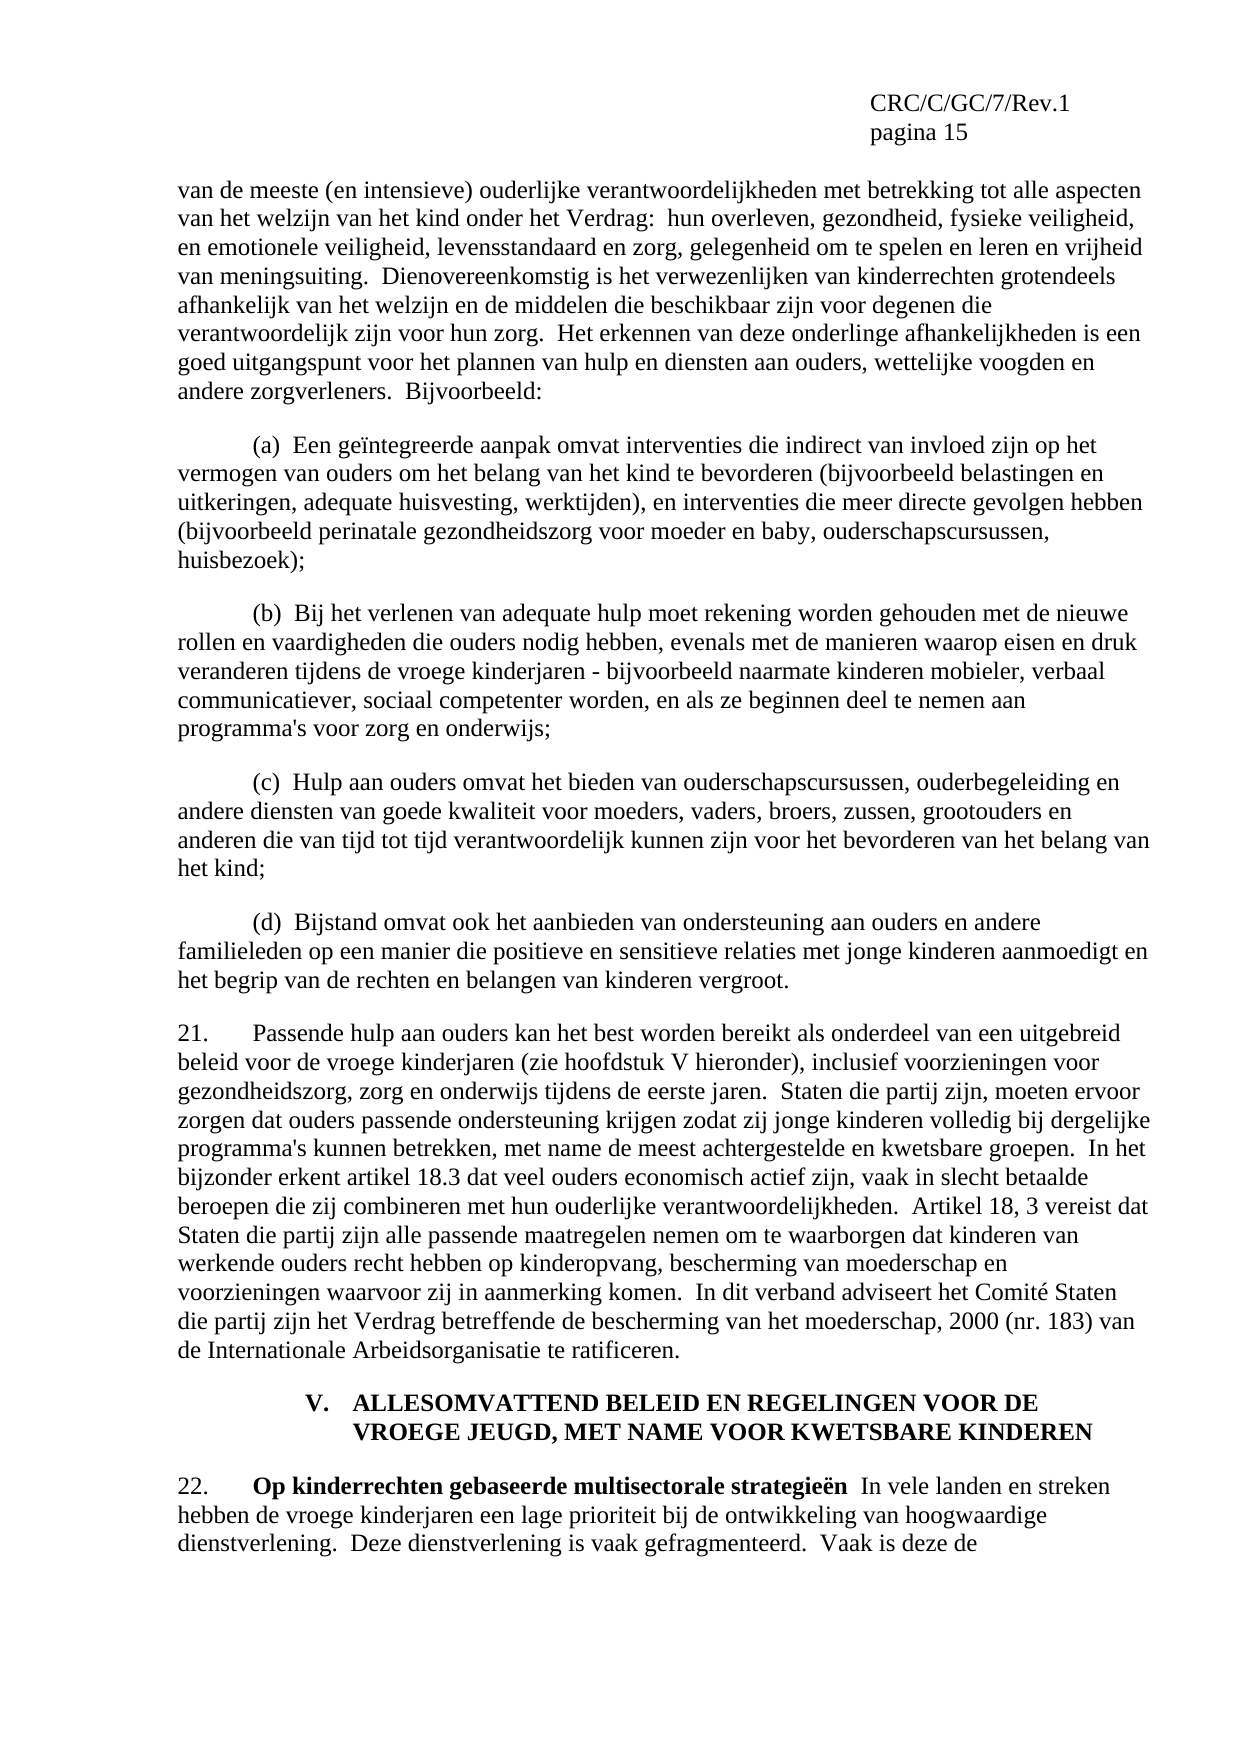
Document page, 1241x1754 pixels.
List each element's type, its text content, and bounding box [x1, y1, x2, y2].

text 21. Passende hulp aan ouders kan het best worden bereikt als onderdeel van een uitgebreid beleid voor de vroege kinderjaren (zie hoofdstuk V hieronder), inclusief voorzieningen voor gezondheidszorg, zorg en onderwijs tijdens de eerste jaren. Staten die partij zijn, moeten ervoor zorgen dat ouders passende ondersteuning krijgen zodat zij jonge kinderen volledig bij dergelijke programma's kunnen betrekken, met name de meest achtergestelde en kwetsbare groepen. In het bijzonder erkent artikel 18.3 dat veel ouders economisch actief zijn, vaak in slecht betaalde beroepen die zij combineren met hun ouderlijke verantwoordelijkheden. Artikel 18, 3 vereist dat Staten die partij zijn alle passende maatregelen nemen om te waarborgen dat kinderen van werkende ouders recht hebben op kinderopvang, bescherming van moederschap en voorzieningen waarvoor zij in aanmerking komen. In dit verband adviseert het Comité Staten die partij zijn het Verdrag betreffende de bescherming van het moederschap, 2000 (nr. 183) van de Internationale Arbeidsorganisatie te ratificeren. [177, 1018, 1152, 1363]
text (c) Hulp aan ouders omvat het bieden van ouderschapscursussen, ouderbegeleiding en andere diensten van goede kwaliteit voor moeders, vaders, broers, zussen, grootouders en anderen die van tijd tot tijd verantwoordelijk kunnen zijn voor het bevorderen van het belang van het kind; [177, 767, 1152, 882]
text (a) Een geïntegreerde aanpak omvat interventies die indirect van invloed zijn op het vermogen van ouders om het belang van het kind te bevorderen (bijvoorbeeld belastingen en uitkeringen, adequate huisvesting, werktijden), en interventies die meer directe gevolgen hebben (bijvoorbeeld perinatale gezondheidszorg voor moeder en baby, ouderschapscursussen, huisbezoek); [177, 430, 1152, 573]
text 20. Hulp aan ouders Staten die partij zijn, zijn verplicht passende hulp te verlenen aan ouders, wettelijke voogden en grootfamilies bij de uitvoering van hun verantwoordelijkheden voor het grootbrengen van kinderen (art. 18, 2 en 18, 3), onder andere door ouders te helpen bij het bieden van levensomstandigheden die noodzakelijk zijn voor de ontwikkeling van het kind (art. 27, 2) en ervoor te zorgen dat kinderen de nodige bescherming en zorg krijgen (art. 3, 2). Het Comité is bezorgd dat onvoldoende rekening wordt gehouden met de middelen, vaardigheden en persoonlijke inzet van ouders en anderen die verantwoordelijk zijn voor jonge kinderen, met name in samenlevingen waar het huwelijk en ouderschap op jonge leeftijd nog steeds worden goedgekeurd, evenals in samenlevingen met veel jonge, alleenstaande ouders. De vroege kinderjaren zijn de periode van de meeste (en intensieve) ouderlijke verantwoordelijkheden met betrekking tot alle aspecten van het welzijn van het kind onder het Verdrag: hun overleven, gezondheid, fysieke veiligheid, en emotionele veiligheid, levensstandaard en zorg, gelegenheid om te spelen en leren en vrijheid van meningsuiting. Dienovereenkomstig is het verwezenlijken van kinderrechten grotendeels afhankelijk van het welzijn en de middelen die beschikbaar zijn voor degenen die verantwoordelijk zijn voor hun zorg. Het erkennen van deze onderlinge afhankelijkheden is een goed uitgangspunt voor het plannen van hulp en diensten aan ouders, wettelijke voogden en andere zorgverleners. Bijvoorbeeld: [177, 175, 1152, 405]
text (d) Bijstand omvat ook het aanbieden van ondersteuning aan ouders en andere familieleden op een manier die positieve en sensitieve relaties met jonge kinderen aanmoedigt en het begrip van de rechten en belangen van kinderen vergroot. [177, 907, 1152, 993]
subtitle V. ALLESOMVATTEND BELEID EN REGELINGEN VOOR DE VROEGE JEUGD, MET NAME VOOR KWETSBARE KINDEREN [305, 1388, 1152, 1446]
text (b) Bij het verlenen van adequate hulp moet rekening worden gehouden met de nieuwe rollen en vaardigheden die ouders nodig hebben, evenals met de manieren waarop eisen en druk veranderen tijdens de vroege kinderjaren - bijvoorbeeld naarmate kinderen mobieler, verbaal communicatiever, sociaal competenter worden, en als ze beginnen deel te nemen aan programma's voor zorg en onderwijs; [177, 598, 1152, 742]
